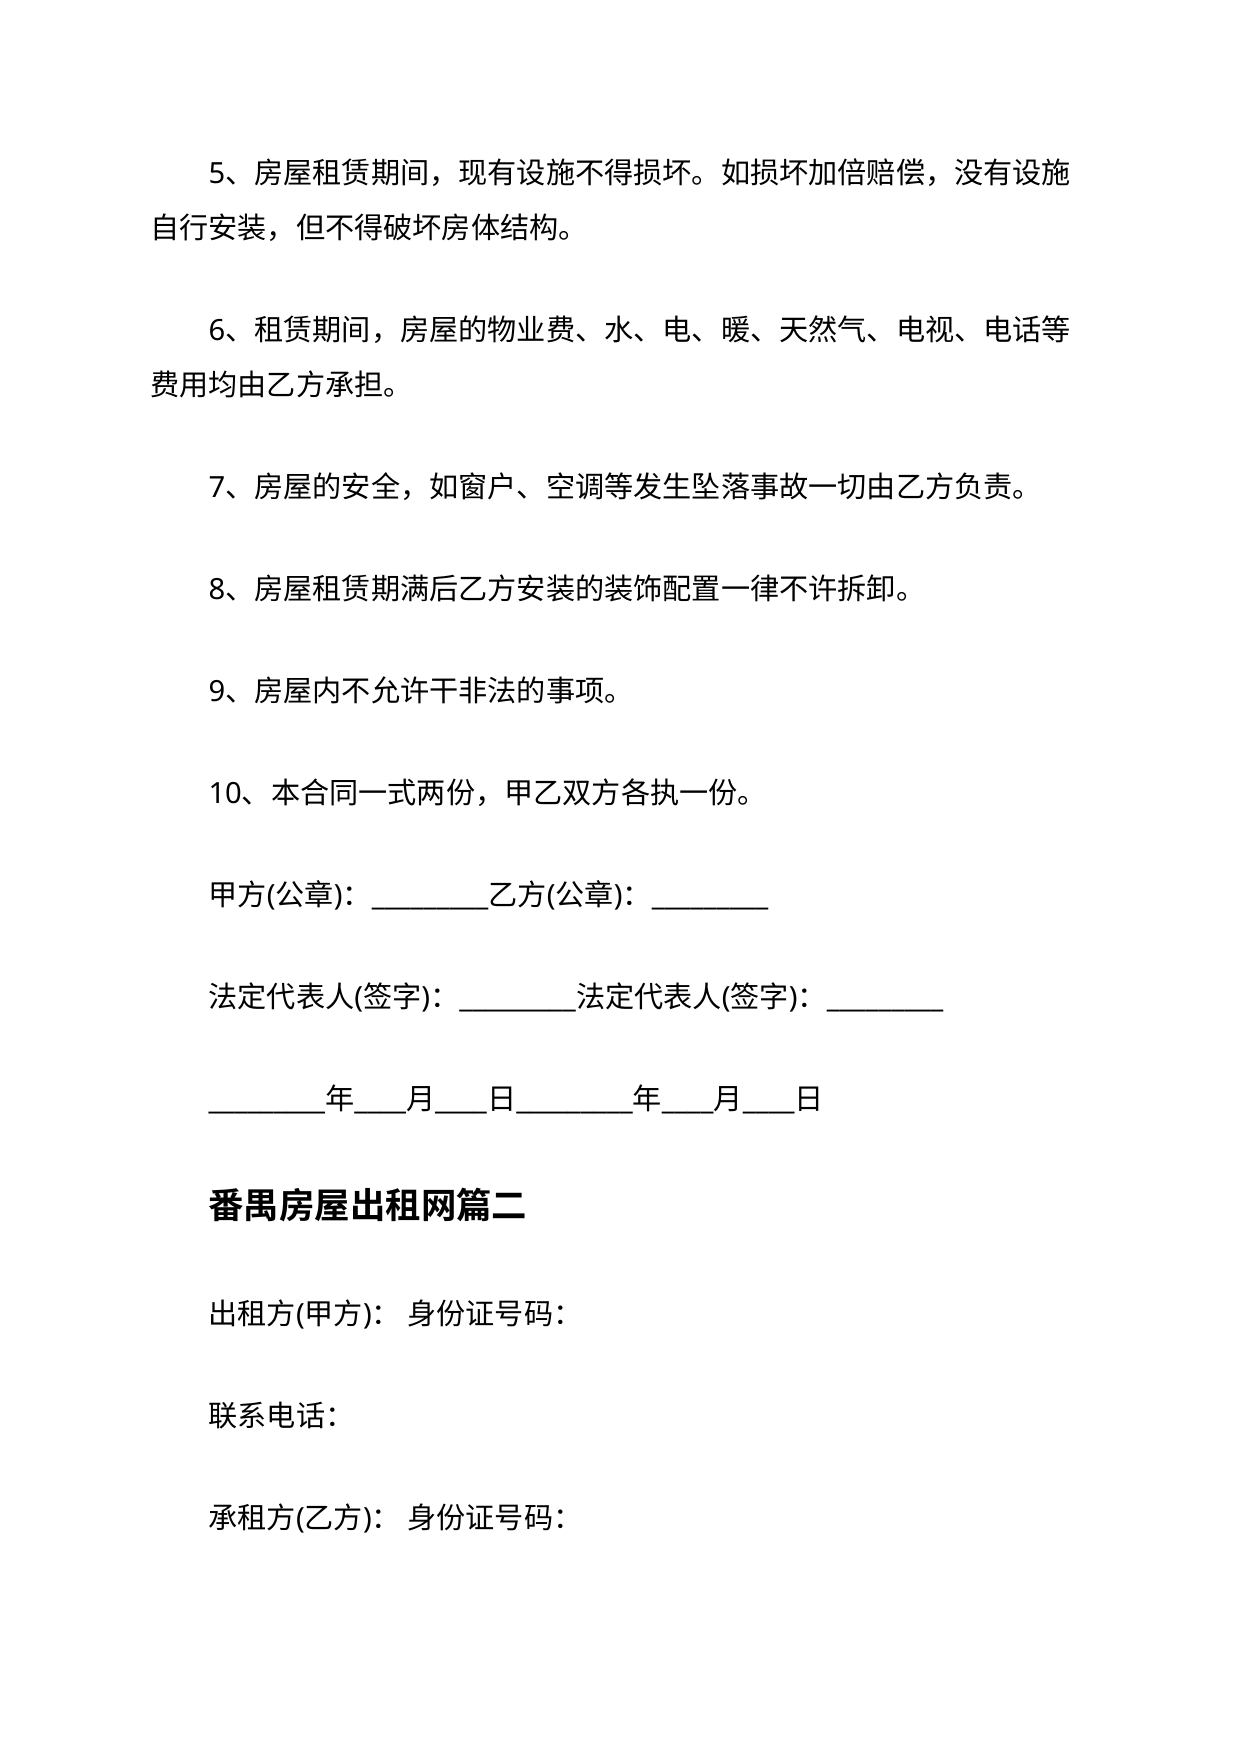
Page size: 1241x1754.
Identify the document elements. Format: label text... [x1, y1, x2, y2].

text 10、本合同一式两份，甲乙双方各执一份。 [150, 769, 1090, 812]
text 7、房屋的安全，如窗户、空调等发生坠落事故一切由乙方负责。 [150, 463, 1090, 506]
text 9、房屋内不允许干非法的事项。 [150, 667, 1090, 710]
text 8、房屋租赁期满后乙方安装的装饰配置一律不许拆卸。 [150, 566, 1090, 608]
text 出租方(甲方)： 身份证号码： [150, 1291, 1090, 1333]
text 甲方(公章)：_________乙方(公章)：_________ [150, 871, 1090, 914]
text 6、租赁期间，房屋的物业费、水、电、暖、天然气、电视、电话等费用均由乙方承担。 [150, 307, 1090, 404]
text _________年____月____日_________年____月____日 [150, 1075, 1090, 1118]
text 5、房屋租赁期间，现有设施不得损坏。如损坏加倍赔偿，没有设施自行安装，但不得破坏房体结构。 [150, 150, 1090, 247]
text 番禺房屋出租网篇二 [150, 1177, 1090, 1229]
text 法定代表人(签字)：_________法定代表人(签字)：_________ [150, 973, 1090, 1016]
text 联系电话： [150, 1393, 1090, 1435]
text 承租方(乙方)： 身份证号码： [150, 1494, 1090, 1537]
